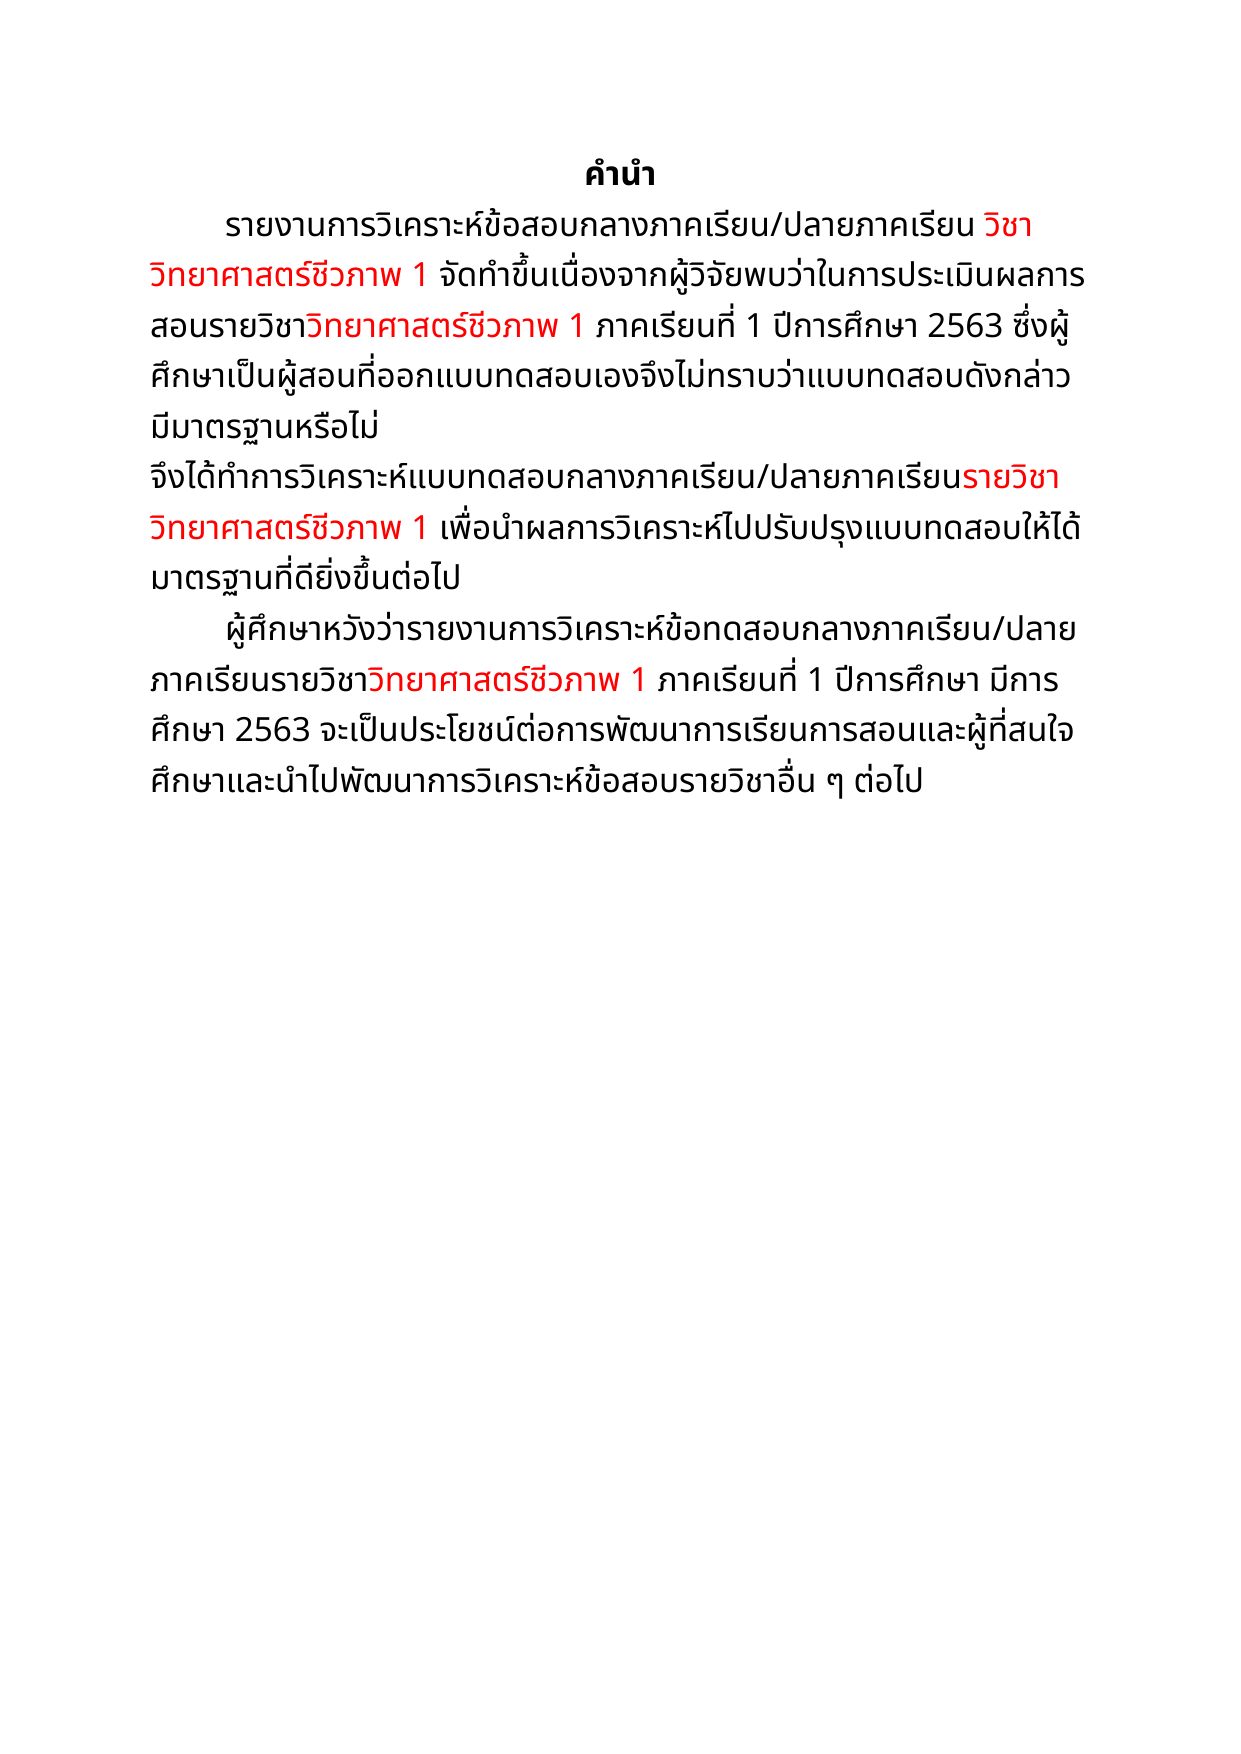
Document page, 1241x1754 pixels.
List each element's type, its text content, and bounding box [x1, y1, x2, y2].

text คำนำ [150, 150, 1090, 200]
text รายงานการวิเคราะห์ข้อสอบกลางภาคเรียน/ปลายภาคเรียน วิชาวิทยาศาสตร์ชีวภาพ 1 จัดทำขึ้นเนื่องจากผู้วิจัยพบว่าในการประเมินผลการสอนรายวิชาวิทยาศาสตร์ชีวภาพ 1 ภาคเรียนที่ 1 ปีการศึกษา 2563 ซึ่งผู้ศึกษาเป็นผู้สอนที่ออกแบบทดสอบเองจึงไม่ทราบว่าแบบทดสอบดังกล่าวมีมาตรฐานหรือไม่ [150, 200, 1090, 453]
text ผู้ศึกษาหวังว่ารายงานการวิเคราะห์ข้อทดสอบกลางภาคเรียน/ปลายภาคเรียนรายวิชาวิทยาศาสตร์ชีวภาพ 1 ภาคเรียนที่ 1 ปีการศึกษา มีการศึกษา 2563 จะเป็นประโยชน์ต่อการพัฒนาการเรียนการสอนและผู้ที่สนใจศึกษาและนำไปพัฒนาการวิเคราะห์ข้อสอบรายวิชาอื่น ๆ ต่อไป [150, 605, 1090, 807]
text จึงได้ทำการวิเคราะห์แบบทดสอบกลางภาคเรียน/ปลายภาคเรียนรายวิชาวิทยาศาสตร์ชีวภาพ 1 เพื่อนำผลการวิเคราะห์ไปปรับปรุงแบบทดสอบให้ได้มาตรฐานที่ดียิ่งขึ้นต่อไป [150, 453, 1090, 605]
